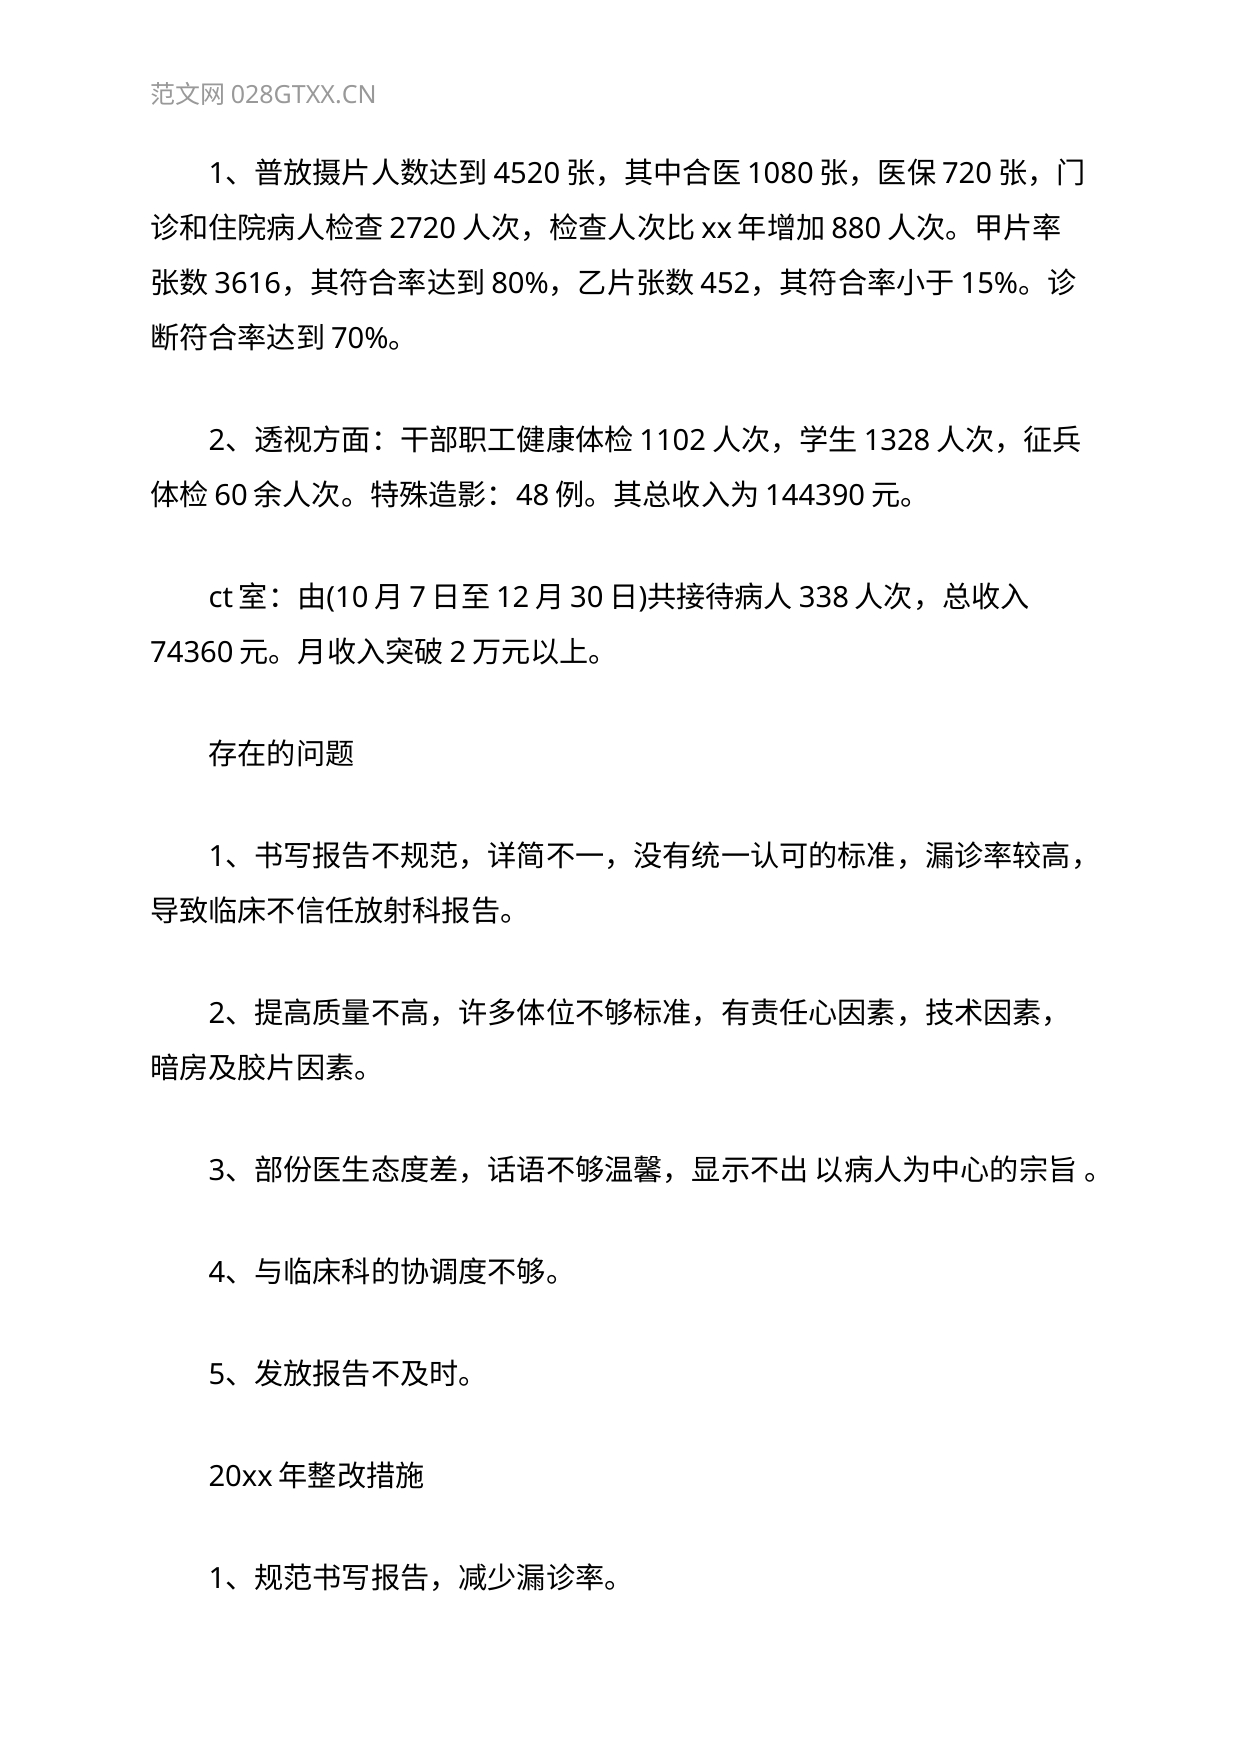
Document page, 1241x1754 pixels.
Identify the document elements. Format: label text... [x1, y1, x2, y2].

text 2、提高质量不高，许多体位不够标准，有责任心因素，技术因素，暗房及胶片因素。 [150, 989, 1090, 1087]
text 3、部份医生态度差，话语不够温馨，显示不出 以病人为中心的宗旨 。 [150, 1146, 1090, 1189]
text 1、书写报告不规范，详简不一，没有统一认可的标准，漏诊率较高，导致临床不信任放射科报告。 [150, 833, 1090, 930]
text 存在的问题 [150, 731, 1090, 773]
text 20xx年整改措施 [150, 1452, 1090, 1494]
text 2、透视方面：干部职工健康体检1102人次，学生1328人次，征兵体检60余人次。特殊造影：48例。其总收入为144390元。 [150, 417, 1090, 514]
text 1、规范书写报告，减少漏诊率。 [150, 1554, 1090, 1597]
text 4、与临床科的协调度不够。 [150, 1248, 1090, 1291]
text 5、发放报告不及时。 [150, 1350, 1090, 1393]
text 1、普放摄片人数达到4520张，其中合医1080张，医保720张，门诊和住院病人检查2720人次，检查人次比xx年增加880人次。甲片率张数3616，其符合率达到80%，乙片张数452，其符合率小于15%。诊断符合率达到70%。 [150, 150, 1090, 357]
text ct室：由(10月7日至12月30日)共接待病人338人次，总收入74360元。月收入突破2万元以上。 [150, 574, 1090, 671]
